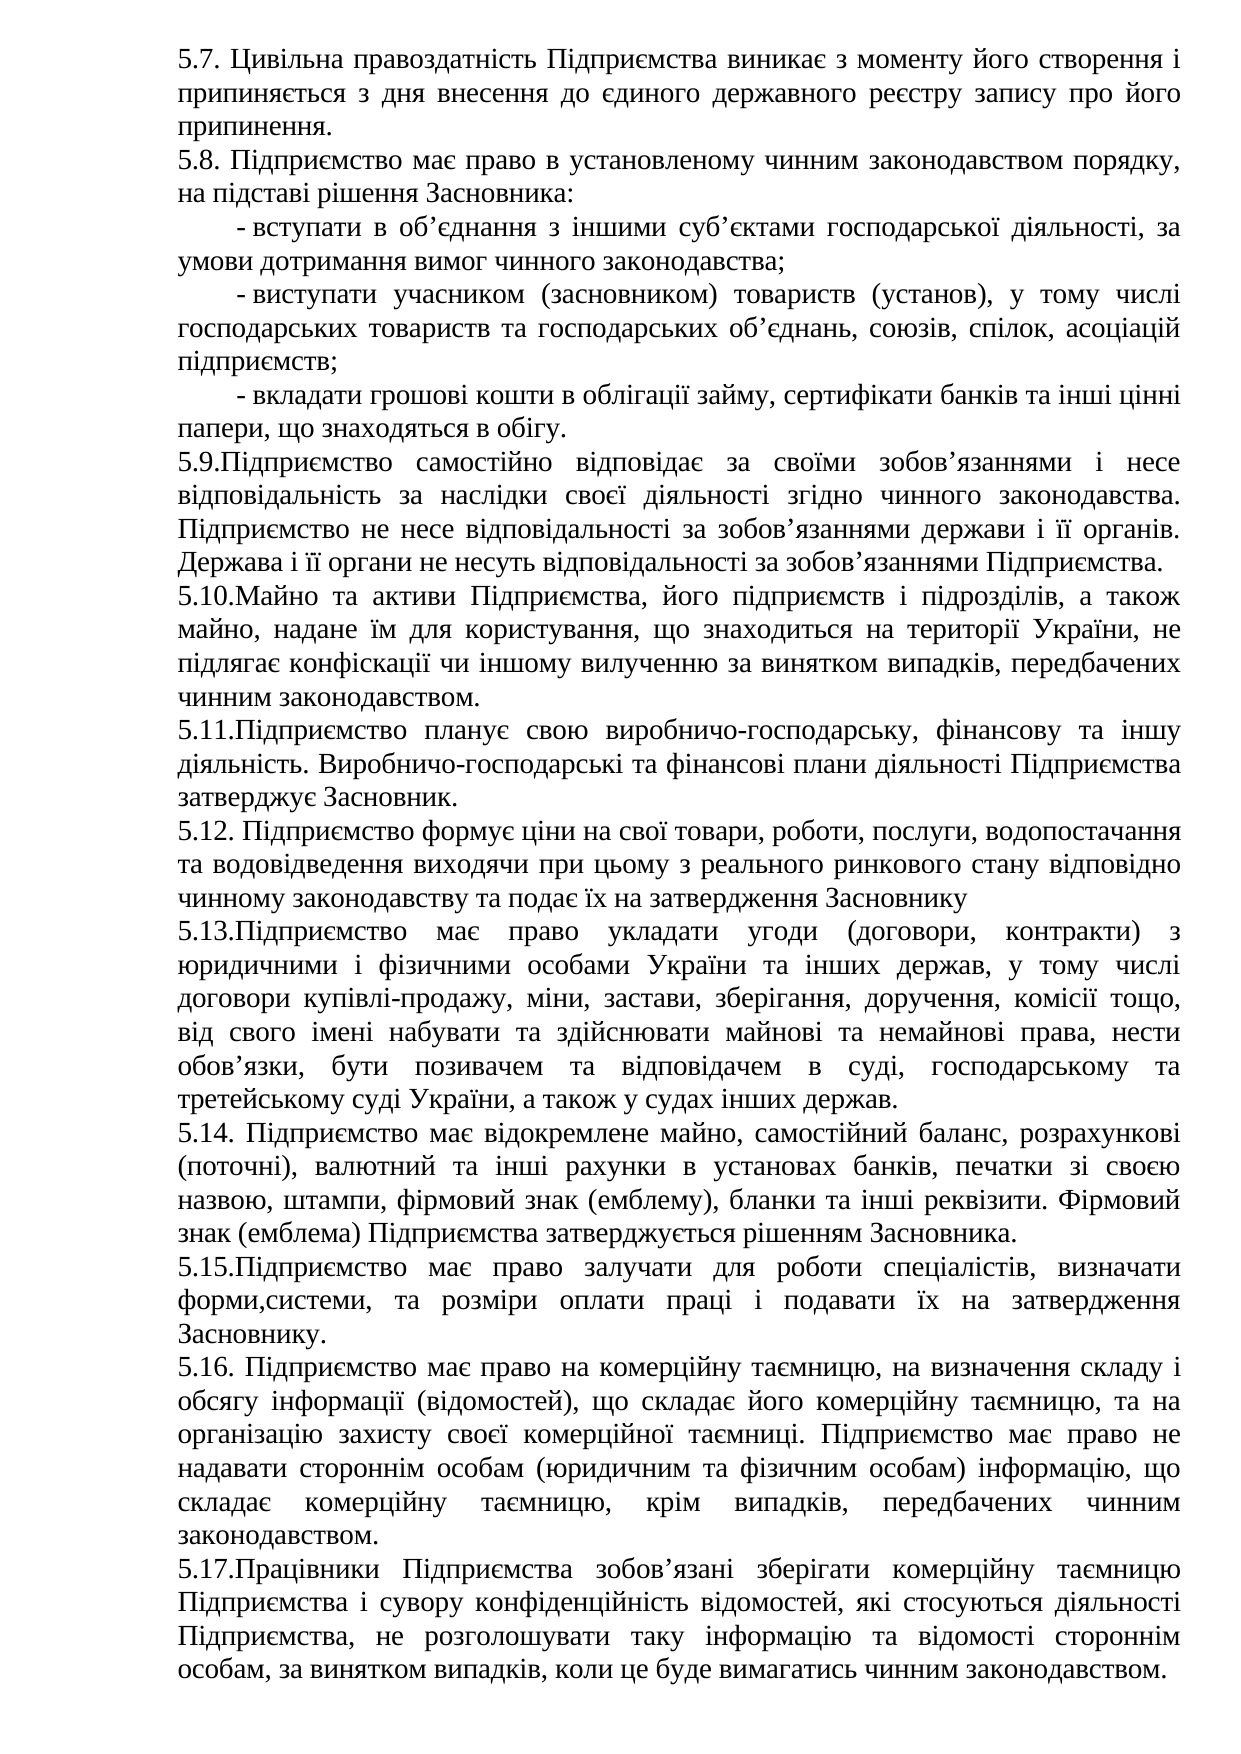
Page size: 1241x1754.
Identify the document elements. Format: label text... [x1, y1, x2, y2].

list вкладати грошові кошти в облігації займу, сертифікати банків та інші цінні папери, що знаходяться в обігу. [177, 377, 1181, 444]
text 5.8. Підприємство має право в установленому чинним законодавством порядку, на підставі рішення Засновника: [177, 142, 1181, 209]
text 5.12. Підприємство формує ціни на свої товари, роботи, послуги, водопостачання та водовідведення виходячи при цьому з реального ринкового стану відповідно чинному законодавству та подає їх на затвердження Засновнику [177, 813, 1181, 913]
text 5.17.Працівники Підприємства зобов’язані зберігати комерційну таємницю Підприємства і сувору конфіденційність відомостей, які стосуються діяльності Підприємства, не розголошувати таку інформацію та відомості стороннім особам, за винятком випадків, коли це буде вимагатись чинним законодавством. [177, 1551, 1181, 1685]
text 5.10.Майно та активи Підприємства, його підприємств і підрозділів, а також майно, надане їм для користування, що знаходиться на території України, не підлягає конфіскації чи іншому вилученню за винятком випадків, передбачених чинним законодавством. [177, 578, 1181, 712]
text 5.13.Підприємство має право укладати угоди (договори, контракти) з юридичними і фізичними особами України та інших держав, у тому числі договори купівлі-продажу, міни, застави, зберігання, доручення, комісії тощо, від свого імені набувати та здійснювати майнові та немайнові права, нести обов’язки, бути позивачем та відповідачем в суді, господарському та третейському суді України, а також у судах інших держав. [177, 913, 1181, 1115]
list виступати учасником (засновником) товариств (установ), у тому числі господарських товариств та господарських об’єднань, союзів, спілок, асоціацій підприємств; [177, 276, 1181, 377]
text 5.11.Підприємство планує свою виробничо-господарську, фінансову та іншу діяльність. Виробничо-господарські та фінансові плани діяльності Підприємства затверджує Засновник. [177, 712, 1181, 813]
text 5.14. Підприємство має відокремлене майно, самостійний баланс, розрахункові (поточні), валютний та інші рахунки в установах банків, печатки зі своєю назвою, штампи, фірмовий знак (емблему), бланки та інші реквізити. Фірмовий знак (емблема) Підприємства затверджується рішенням Засновника. [177, 1115, 1181, 1249]
text 5.9.Підприємство самостійно відповідає за своїми зобов’язаннями і несе відповідальність за наслідки своєї діяльності згідно чинного законодавства. Підприємство не несе відповідальності за зобов’язаннями держави і її органів. Держава і її органи не несуть відповідальності за зобов’язаннями Підприємства. [177, 444, 1181, 578]
text 5.7. Цивільна правоздатність Підприємства виникає з моменту його створення і припиняється з дня внесення до єдиного державного реєстру запису про його припинення. [177, 41, 1181, 142]
text 5.15.Підприємство має право залучати для роботи спеціалістів, визначати форми,системи, та розміри оплати праці і подавати їх на затвердження Засновнику. [177, 1249, 1181, 1349]
text 5.16. Підприємство має право на комерційну таємницю, на визначення складу і обсягу інформації (відомостей), що складає його комерційну таємницю, та на організацію захисту своєї комерційної таємниці. Підприємство має право не надавати стороннім особам (юридичним та фізичним особам) інформацію, що складає комерційну таємницю, крім випадків, передбачених чинним законодавством. [177, 1349, 1181, 1551]
list вступати в об’єднання з іншими суб’єктами господарської діяльності, за умови дотримання вимог чинного законодавства; [177, 209, 1181, 276]
